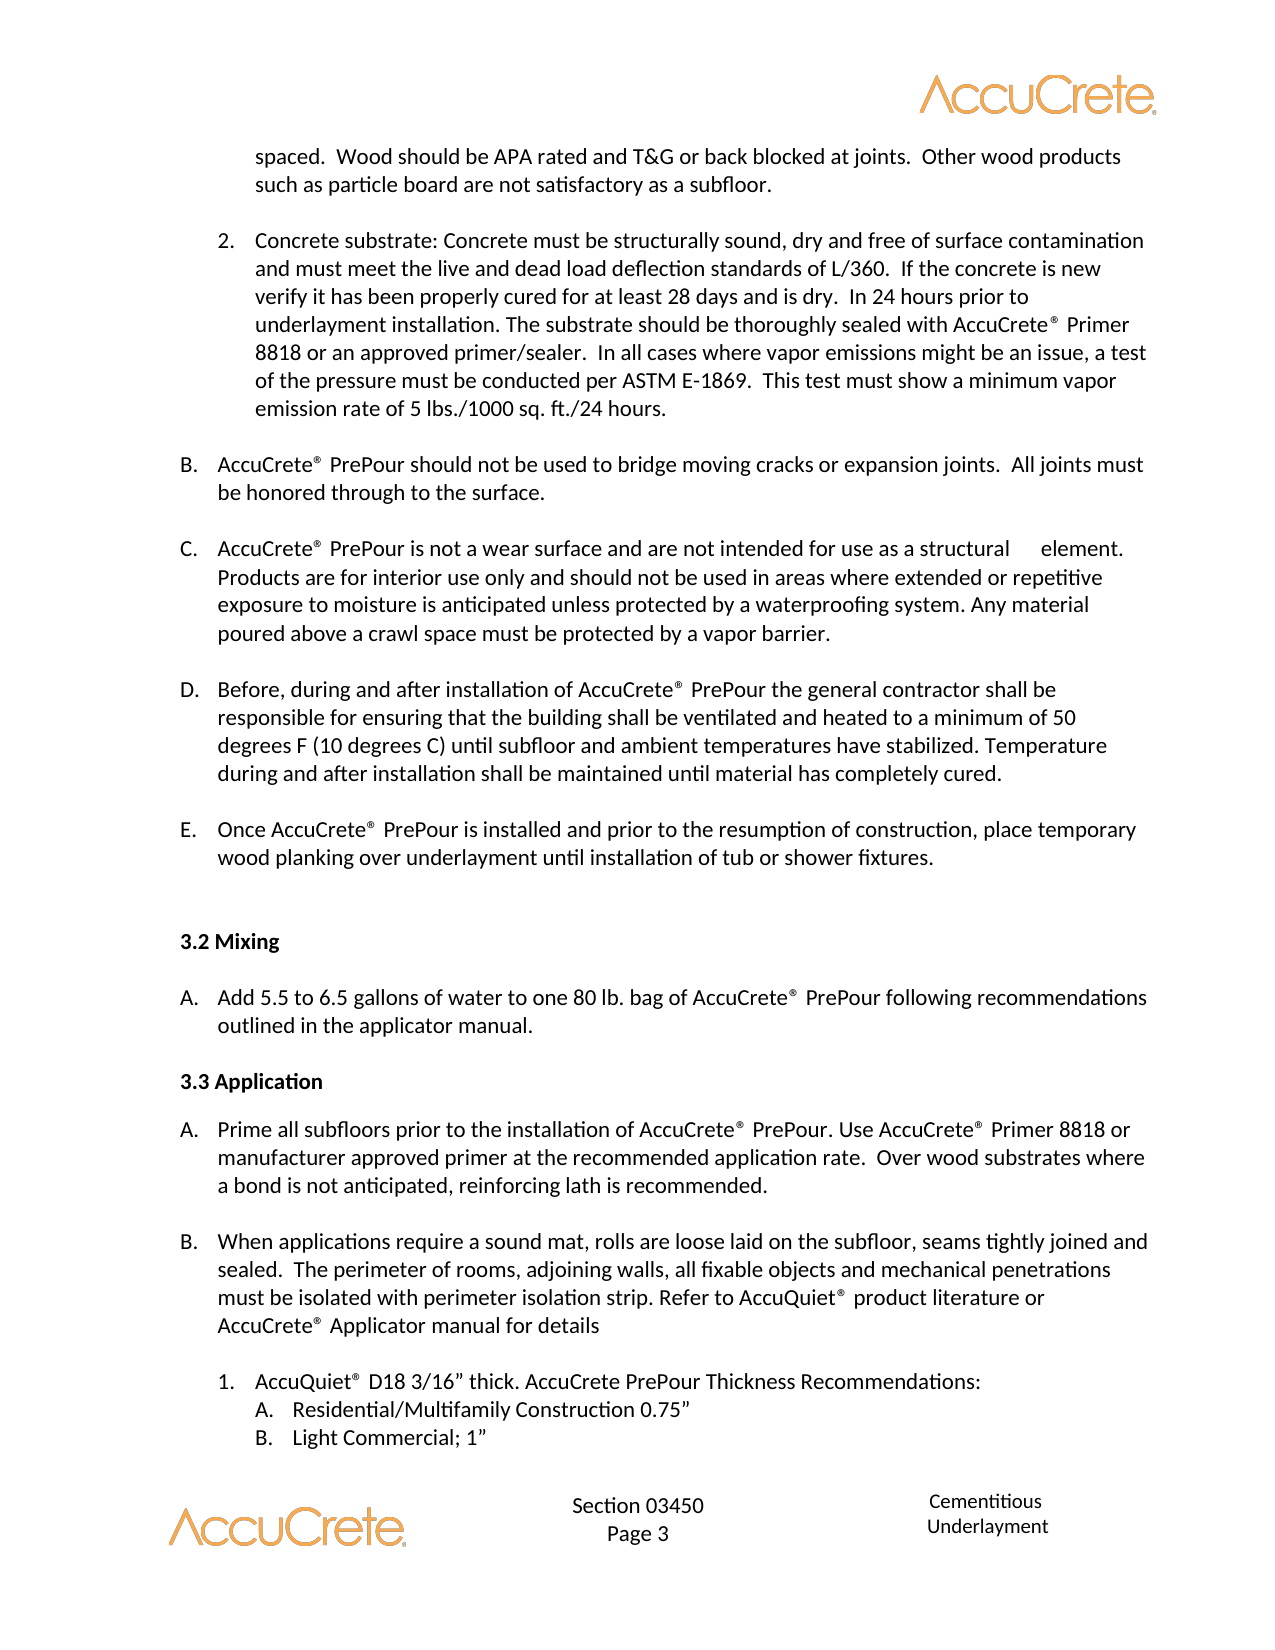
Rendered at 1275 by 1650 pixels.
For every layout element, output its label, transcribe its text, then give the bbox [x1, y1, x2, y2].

list Once AccuCrete® PrePour is installed and prior to the resumption of construction, place temporary wood planking over underlayment until installation of tub or shower fixtures. [180, 815, 1156, 871]
list AccuQuiet® D18 3/16” thick. AccuCrete PrePour Thickness Recommendations: [217, 1367, 1156, 1396]
list When applications require a sound mat, rolls are loose laid on the subfloor, seams tightly joined and sealed. The perimeter of rooms, adjoining walls, all fixable objects and mechanical penetrations must be isolated with perimeter isolation strip. Refer to AccuQuiet® product literature or AccuCrete® Applicator manual for details [180, 1227, 1156, 1339]
list Concrete substrate: Concrete must be structurally sound, dry and free of surface contamination and must meet the live and dead load deflection standards of L/360. If the concrete is new verify it has been properly cured for at least 28 days and is dry. In 24 hours prior to underlayment installation. The substrate should be thoroughly sealed with AccuCrete® Primer 8818 or an approved primer/sealer. In all cases where vapor emissions might be an issue, a test of the pressure must be conducted per ASTM E-1869. This test must show a minimum vapor emission rate of 5 lbs./1000 sq. ft./24 hours. [217, 226, 1156, 422]
list Before, during and after installation of AccuCrete® PrePour the general contractor shall be responsible for ensuring that the building shall be ventilated and heated to a minimum of 50 degrees F (10 degrees C) until subfloor and ambient temperatures have stabilized. Temperature during and after installation shall be maintained until material has completely cured. [180, 675, 1156, 787]
list Light Commercial; 1” [255, 1423, 1156, 1452]
list AccuCrete® PrePour is not a wear surface and are not intended for use as a structural element. Products are for interior use only and should not be used in areas where extended or repetitive exposure to moisture is anticipated unless protected by a waterproofing system. Any material poured above a crawl space must be protected by a vapor barrier. [180, 534, 1156, 647]
picture [168, 1507, 407, 1547]
list Add 5.5 to 6.5 gallons of water to one 80 lb. bag of AccuCrete® PrePour following recommendations outlined in the applicator manual. [180, 983, 1156, 1039]
text 3.2 Mixing [180, 927, 1156, 955]
list Prime all subfloors prior to the installation of AccuCrete® PrePour. Use AccuCrete® Primer 8818 or manufacturer approved primer at the recommended application rate. Over wood substrates where a bond is not anticipated, reinforcing lath is recommended. [180, 1115, 1156, 1199]
list AccuCrete® PrePour should not be used to bridge moving cracks or expansion joints. All joints must be honored through to the surface. [180, 451, 1156, 507]
picture [919, 75, 1157, 115]
text 3.3 Application [180, 1067, 1156, 1095]
list Residential/Multifamily Construction 0.75” [255, 1396, 1156, 1423]
